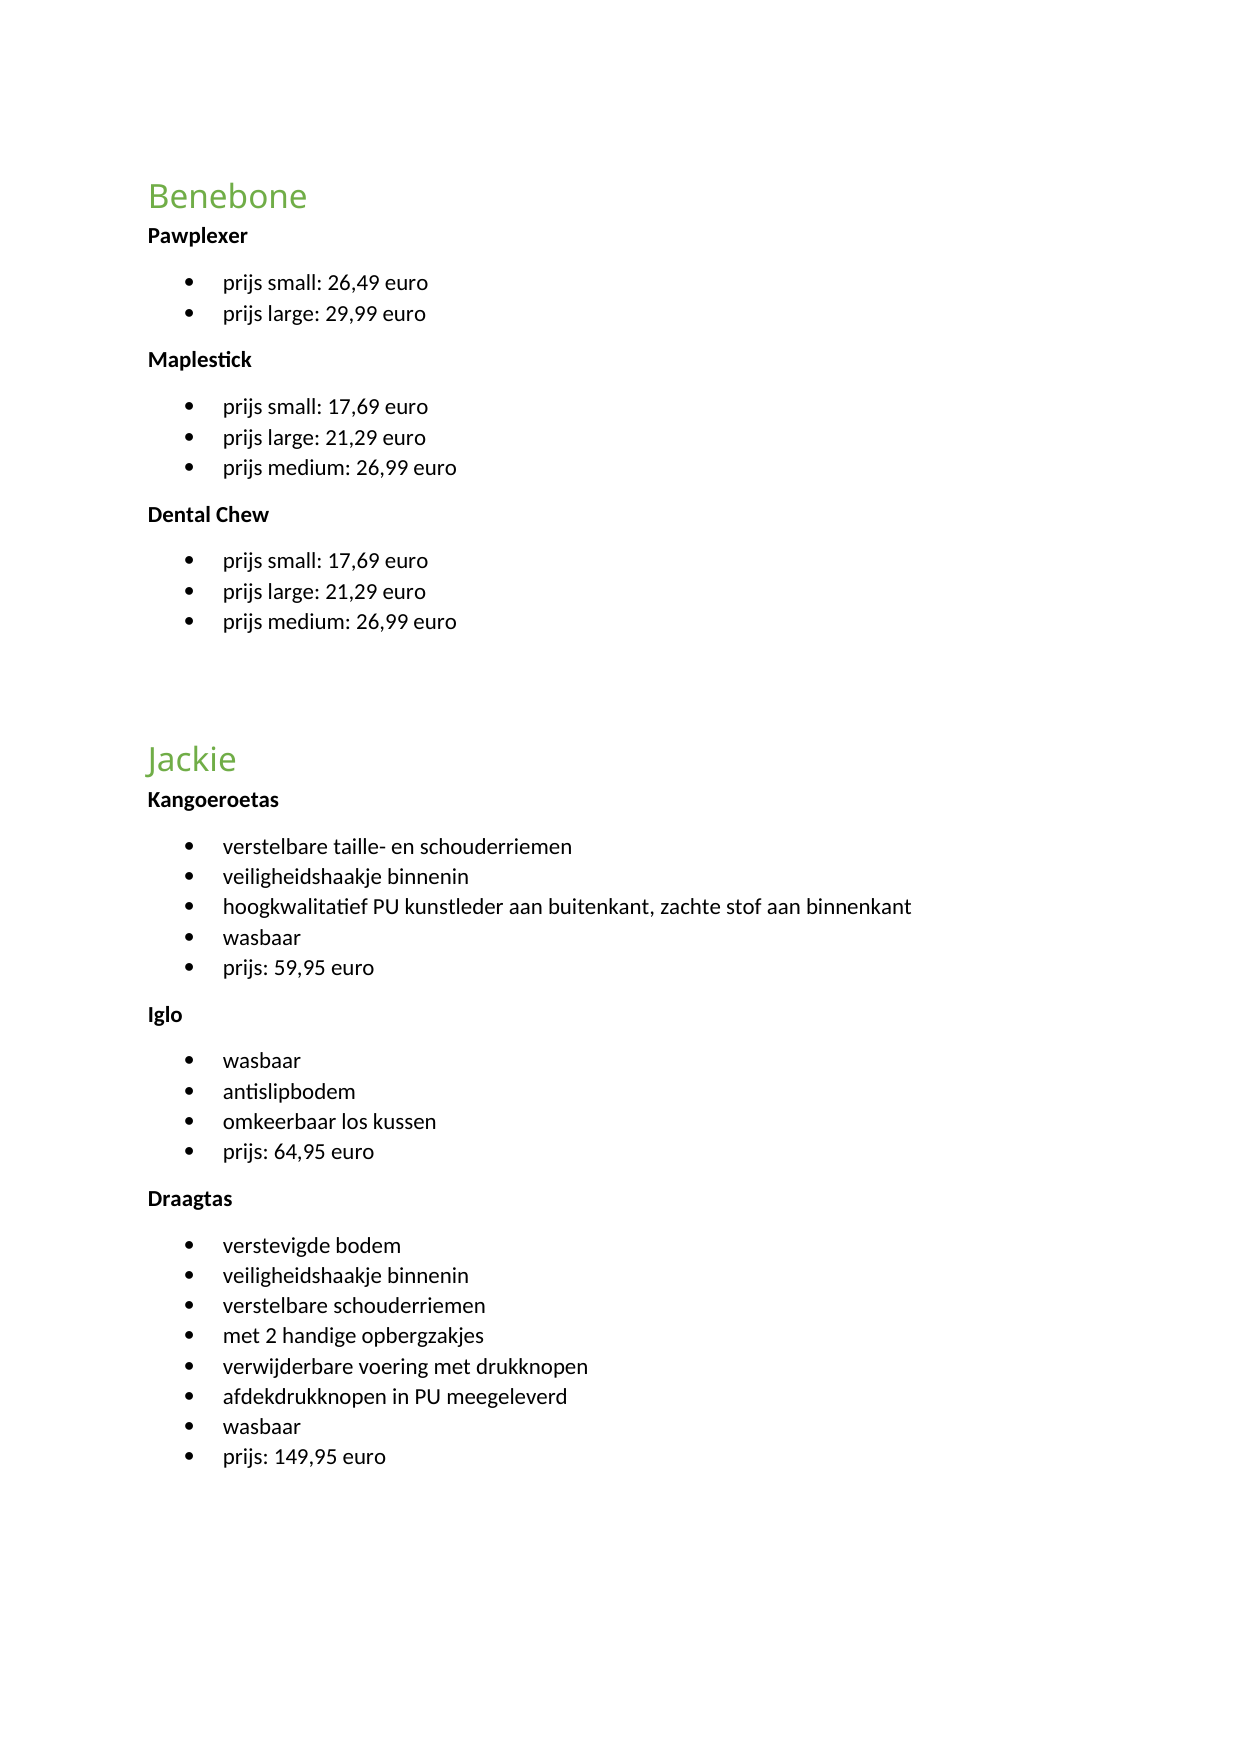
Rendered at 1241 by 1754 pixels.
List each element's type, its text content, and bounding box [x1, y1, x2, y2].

text Draagtas [148, 1184, 1093, 1212]
list hoogkwalitatief PU kunstleder aan buitenkant, zachte stof aan binnenkant [185, 892, 1093, 920]
list prijs small: 26,49 euro [185, 268, 1093, 296]
list prijs large: 21,29 euro [185, 423, 1093, 451]
list prijs medium: 26,99 euro [185, 453, 1093, 481]
list prijs: 59,95 euro [185, 953, 1093, 981]
text Kangoeroetas [148, 785, 1093, 813]
list prijs: 149,95 euro [185, 1442, 1093, 1470]
text Maplestick [148, 346, 1093, 373]
subtitle Jackie [148, 736, 1093, 782]
list wasbaar [185, 1047, 1093, 1074]
list verwijderbare voering met drukknopen [185, 1352, 1093, 1380]
list wasbaar [185, 923, 1093, 951]
list wasbaar [185, 1412, 1093, 1440]
list prijs medium: 26,99 euro [185, 607, 1093, 635]
list veiligheidshaakje binnenin [185, 862, 1093, 890]
list afdekdrukknopen in PU meegeleverd [185, 1382, 1093, 1410]
list prijs: 64,95 euro [185, 1137, 1093, 1165]
list met 2 handige opbergzakjes [185, 1322, 1093, 1349]
list antislipbodem [185, 1077, 1093, 1105]
text Dental Chew [148, 500, 1093, 528]
list prijs small: 17,69 euro [185, 392, 1093, 420]
text Pawplexer [148, 222, 1093, 249]
list verstevigde bodem [185, 1231, 1093, 1259]
subtitle Benebone [148, 173, 1093, 218]
text Iglo [148, 1000, 1093, 1028]
list prijs large: 21,29 euro [185, 577, 1093, 605]
list prijs small: 17,69 euro [185, 547, 1093, 574]
list verstelbare schouderriemen [185, 1291, 1093, 1319]
list prijs large: 29,99 euro [185, 299, 1093, 327]
list veiligheidshaakje binnenin [185, 1261, 1093, 1289]
list verstelbare taille- en schouderriemen [185, 832, 1093, 860]
list omkeerbaar los kussen [185, 1107, 1093, 1135]
